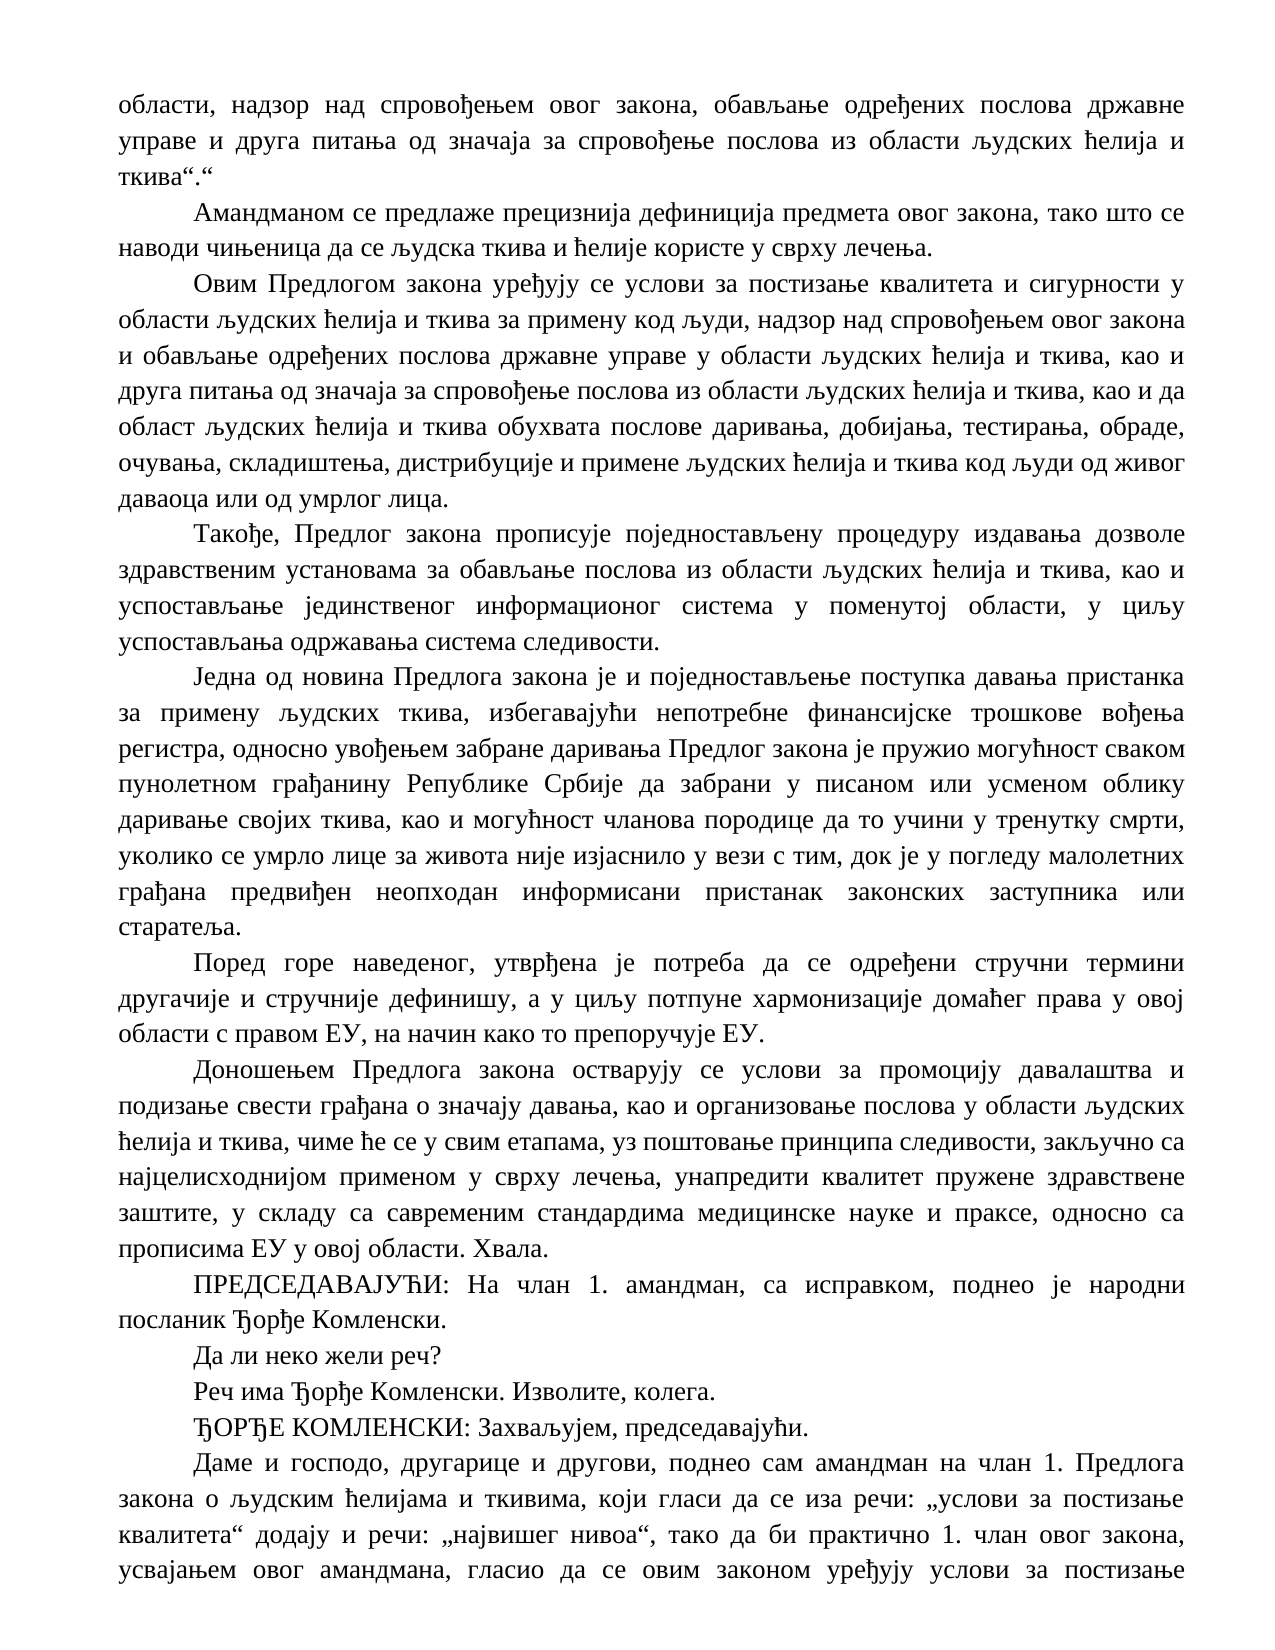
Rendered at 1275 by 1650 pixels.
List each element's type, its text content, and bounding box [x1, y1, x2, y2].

text ЂОРЂЕ КОМЛЕНСКИ: Захваљујем, председавајући. [118, 1411, 1186, 1442]
text Амандманом се предлаже прецизнија дефиниција предмета овог закона, тако што се наводи чињеница да се људска ткива и ћелије користе у сврху лечења. [118, 196, 1186, 263]
text Реч има Ђорђе Комленски. Изволите, колега. [118, 1375, 1186, 1406]
text Једна од новина Предлога закона је и поједностављење поступка давања пристанка за примену људских ткива, избегавајући непотребне финансијске трошкове вођења регистра, односно увођењем забране даривања Предлог закона је пружио могућност сваком пунолетном грађанину Републике Србије да забрани у писаном или усменом облику даривање својих ткива, као и могућност чланова породице да то учини у тренутку смрти, уколико се умрло лице за живота није изјаснило у вези с тим, док је у погледу малолетних грађана предвиђен неопходан информисани пристанак законских заступника или старатеља. [118, 660, 1186, 942]
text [118, 1446, 1186, 1585]
text Да ли неко жели реч? [118, 1339, 1186, 1370]
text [118, 89, 1186, 191]
text Овим Предлогом закона уређују се услови за постизање квалитета и сигурности у области људских ћелија и ткива за примену код људи, надзор над спровођењем овог закона и обављање одређених послова државне управе у области људских ћелија и ткива, као и друга питања од значаја за спровођење послова из области људских ћелија и ткива, као и да област људских ћелија и ткива обухвата послове даривања, добијања, тестирања, обраде, очувања, складиштења, дистрибуције и примене људских ћелија и ткива код људи од живог даваоца или од умрлог лица. [118, 267, 1186, 513]
text Поред горе наведеног, утврђена је потреба да се одређени стручни термини другачије и стручније дефинишу, а у циљу потпуне хармонизације домаћег права у овој области с правом ЕУ, на начин како то препоручује ЕУ. [118, 946, 1186, 1049]
text ПРЕДСЕДАВАЈУЋИ: На члан 1. амандман, са исправком, поднео је народни посланик Ђорђе Комленски. [118, 1268, 1186, 1334]
text Доношењем Предлога закона остварују се услови за промоцију давалаштва и подизање свести грађана о значају давања, као и организовање послова у области људских ћелија и ткива, чиме ће се у свим етапама, уз поштовање принципа следивости, закључно са најцелисходнијом применом у сврху лечења, унапредити квалитет пружене здравствене заштите, у складу са савременим стандардима медицинске науке и праксе, односно са прописима ЕУ у овој области. Хвала. [118, 1053, 1186, 1263]
text Такође, Предлог закона прописује поједностављену процедуру издавања дозволе здравственим установама за обављање послова из области људских ћелија и ткива, као и успостављање јединственог информационог система у поменутој области, у циљу успостављања одржавања система следивости. [118, 517, 1186, 656]
